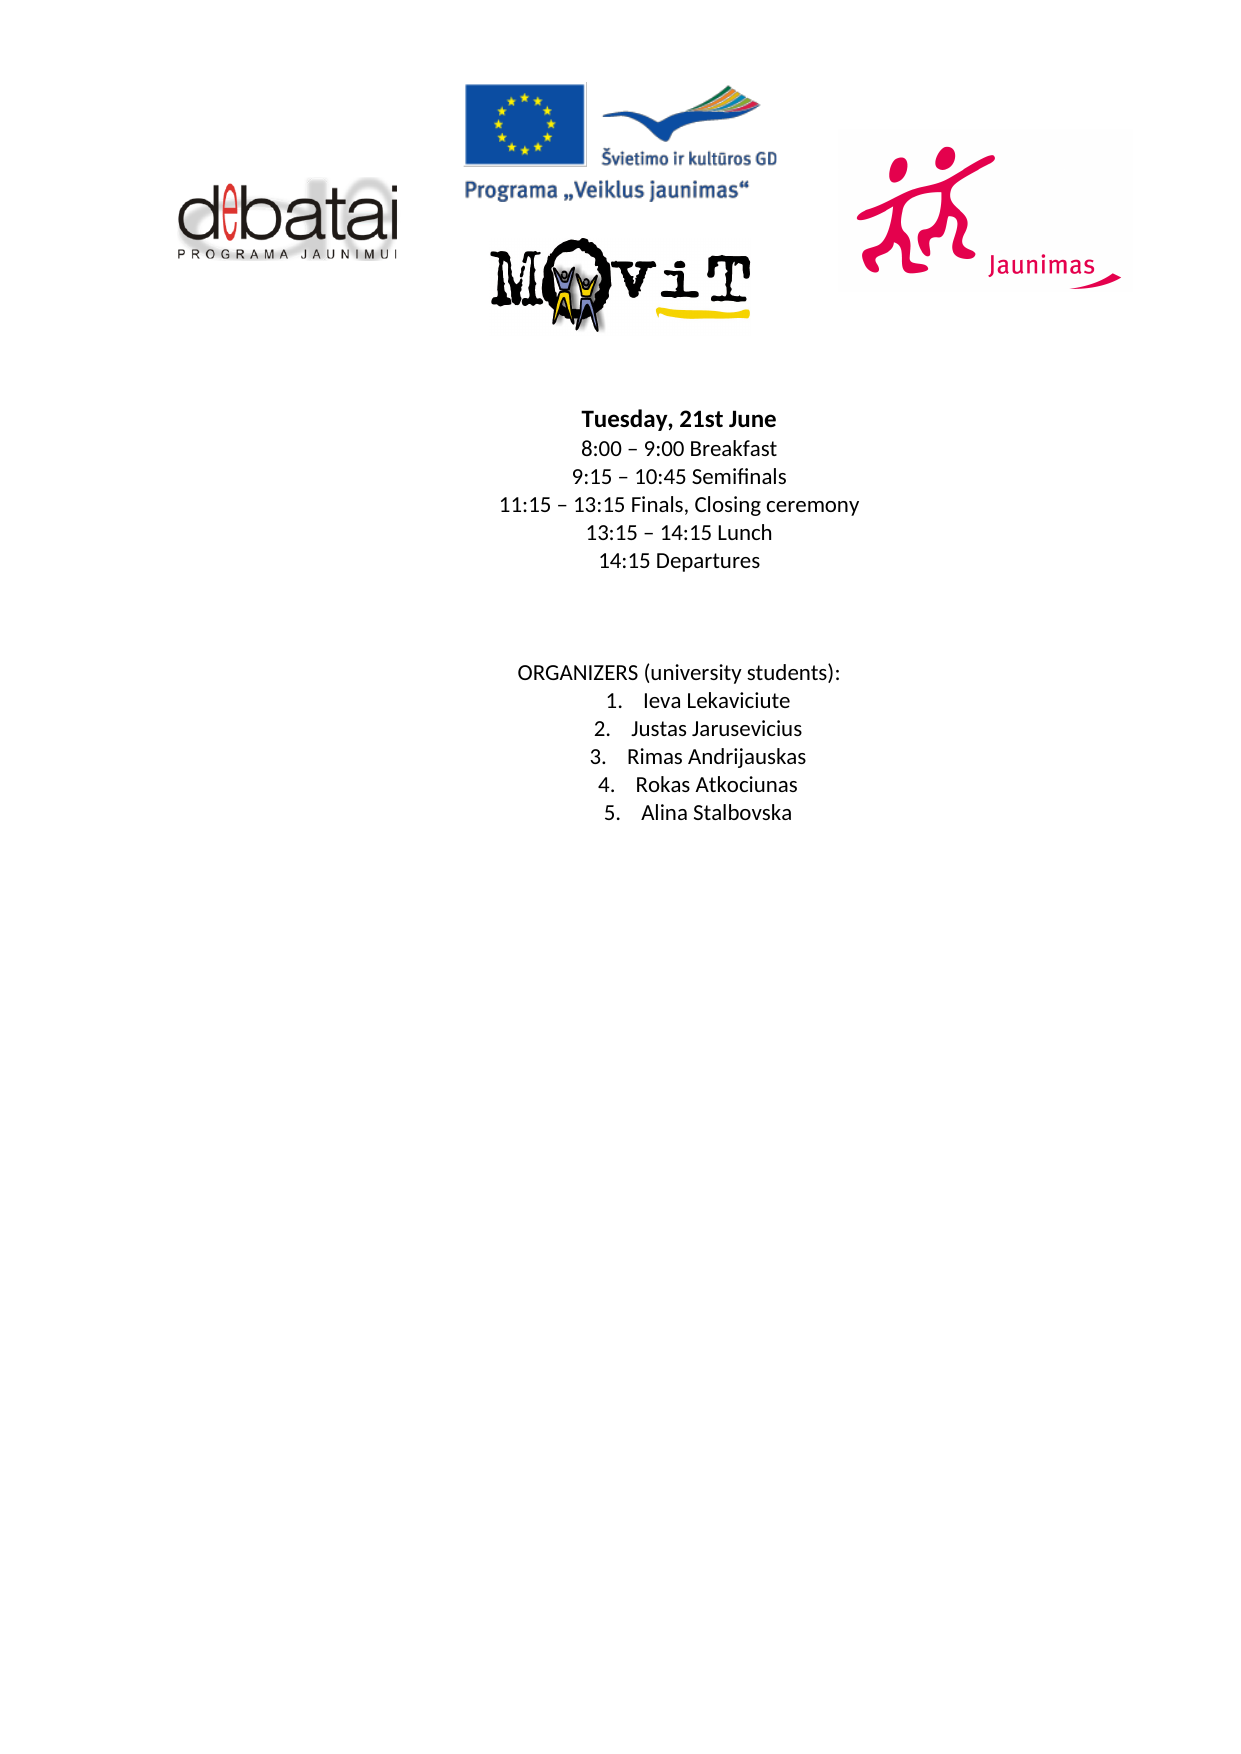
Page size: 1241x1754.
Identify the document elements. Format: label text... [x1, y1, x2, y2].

text 14:15 Departures [177, 546, 1181, 574]
list Alina Stalbovska [215, 798, 1181, 826]
text 11:15 – 13:15 Finals, Closing ceremony [177, 490, 1181, 518]
text 9:15 – 10:45 Semifinals [177, 462, 1181, 490]
picture [463, 82, 777, 202]
text 13:15 – 14:15 Lunch [177, 518, 1181, 546]
list Ieva Lekaviciute [215, 686, 1181, 714]
picture [489, 238, 751, 336]
list Justas Jarusevicius [215, 714, 1181, 742]
list Rimas Andrijauskas [215, 742, 1181, 770]
list Rokas Atkociunas [215, 770, 1181, 798]
text ORGANIZERS (university students): [177, 658, 1181, 686]
text Tuesday, 21st June [177, 403, 1181, 434]
text 8:00 – 9:00 Breakfast [177, 434, 1181, 462]
picture [838, 129, 1134, 292]
picture [177, 176, 403, 261]
